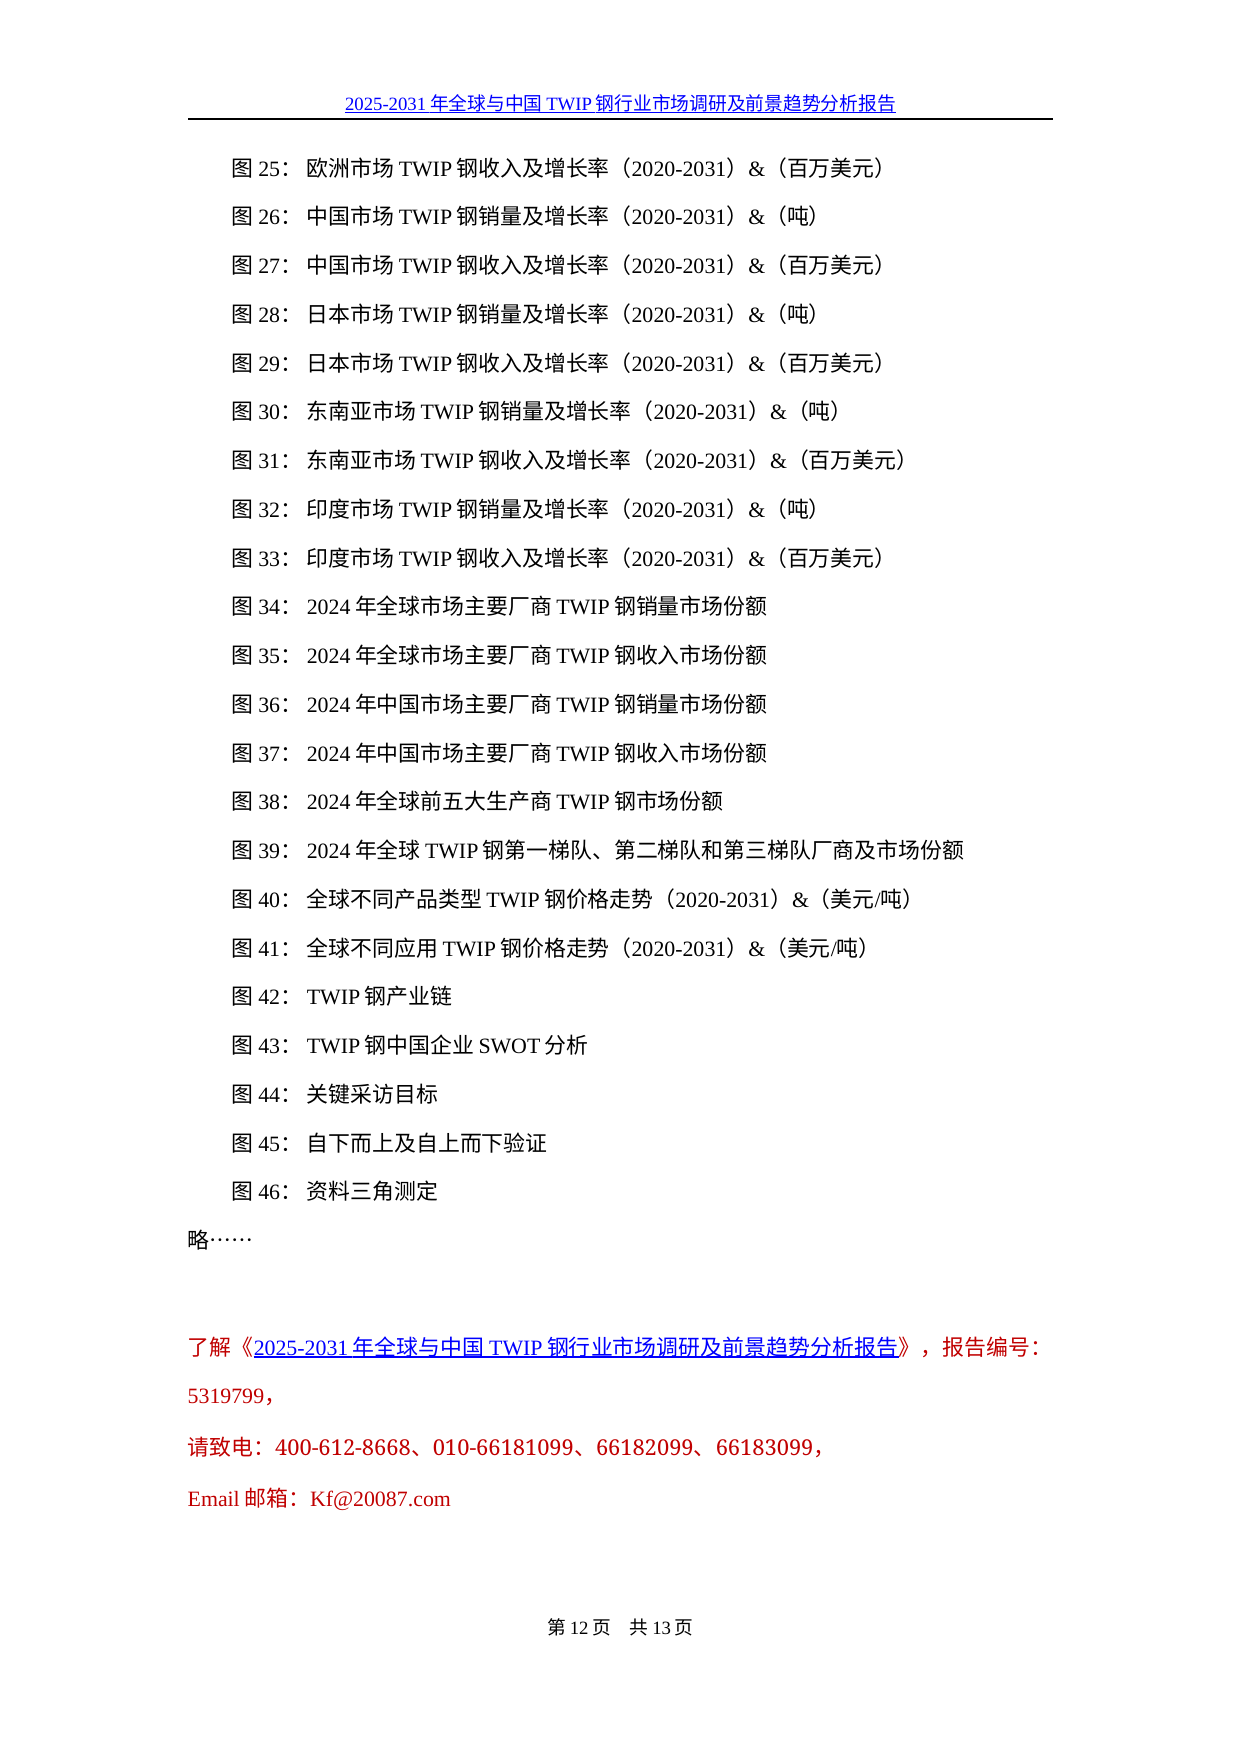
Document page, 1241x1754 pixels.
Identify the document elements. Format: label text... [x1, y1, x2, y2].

text Email邮箱：Kf@20087.com [187, 1481, 1053, 1513]
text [187, 150, 1053, 1255]
text 了解《2025-2031年全球与中国TWIP钢行业市场调研及前景趋势分析报告》，报告编号：5319799， [187, 1329, 1053, 1410]
text 请致电：400-612-8668、010-66181099、66182099、66183099， [187, 1429, 1053, 1462]
